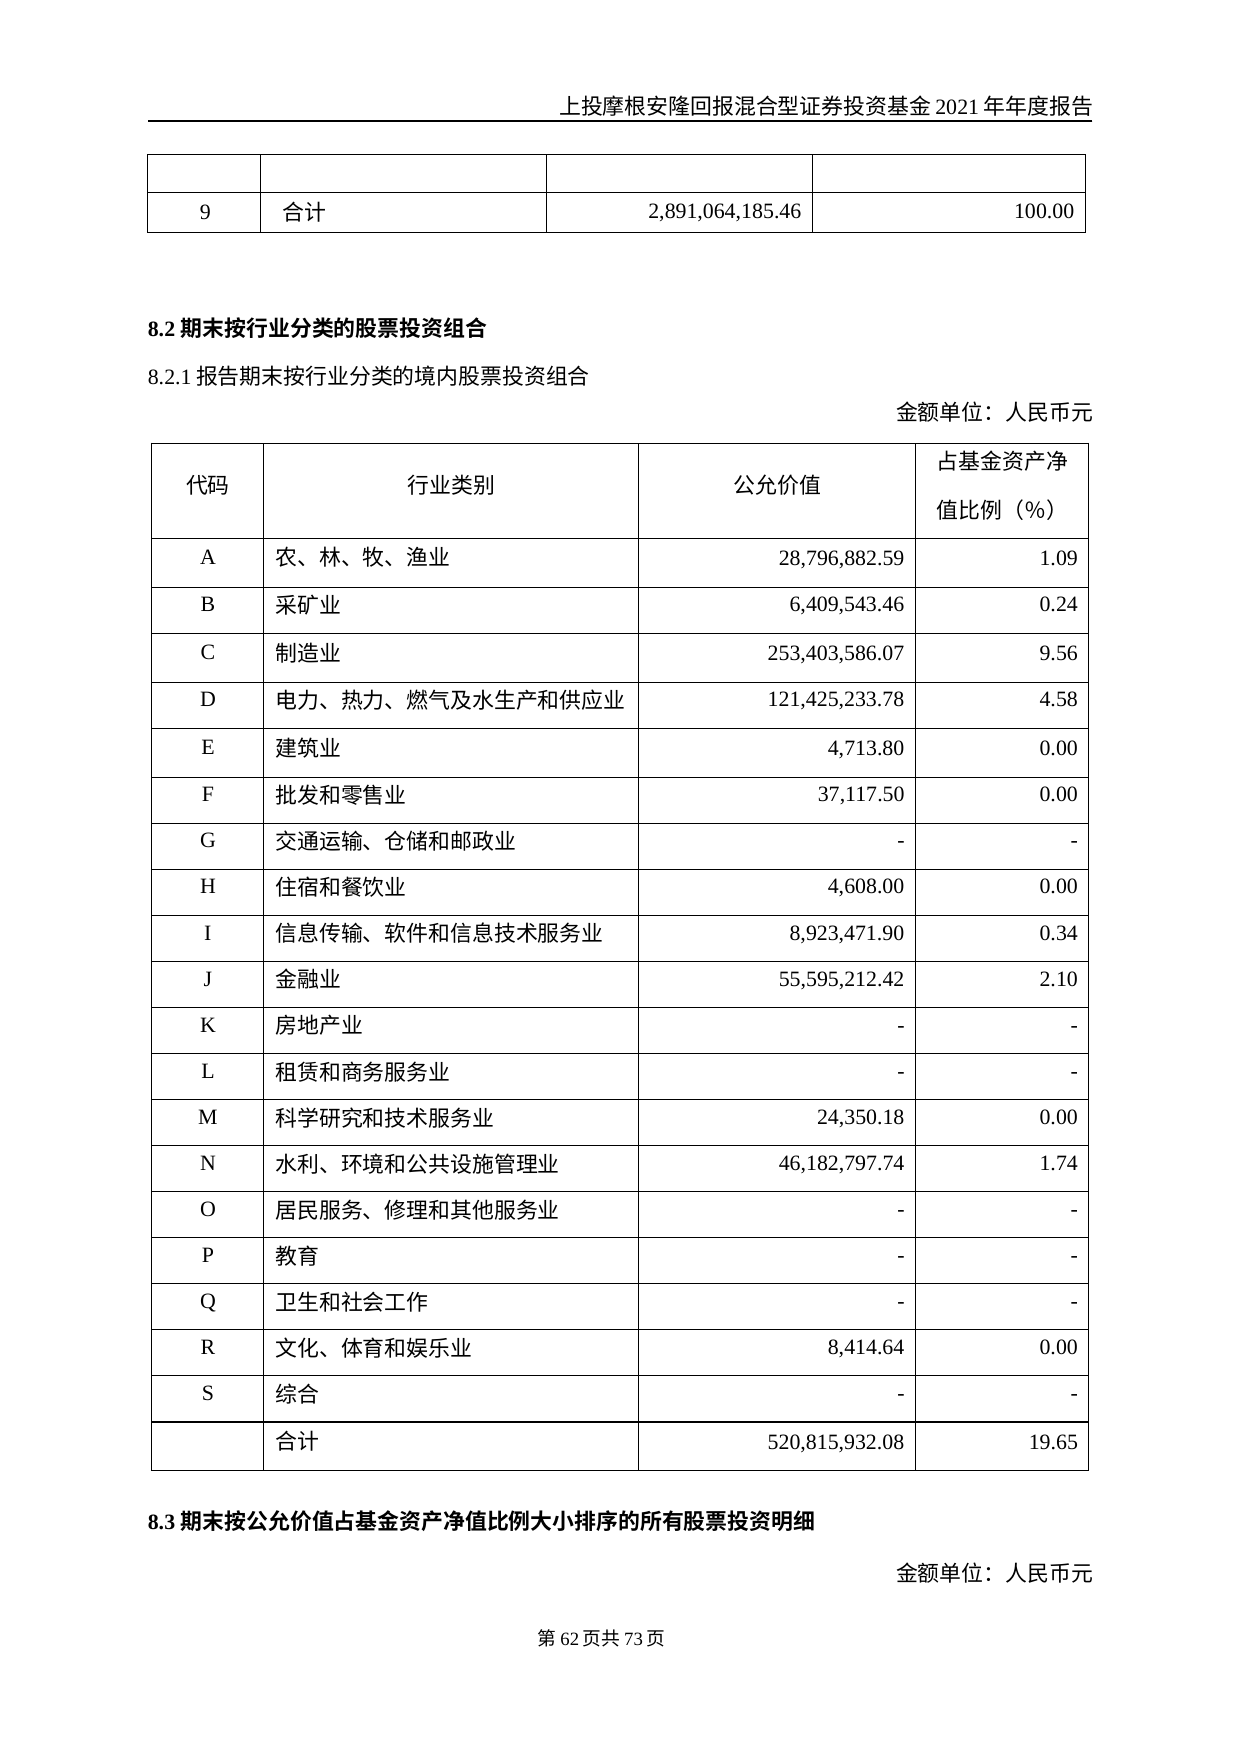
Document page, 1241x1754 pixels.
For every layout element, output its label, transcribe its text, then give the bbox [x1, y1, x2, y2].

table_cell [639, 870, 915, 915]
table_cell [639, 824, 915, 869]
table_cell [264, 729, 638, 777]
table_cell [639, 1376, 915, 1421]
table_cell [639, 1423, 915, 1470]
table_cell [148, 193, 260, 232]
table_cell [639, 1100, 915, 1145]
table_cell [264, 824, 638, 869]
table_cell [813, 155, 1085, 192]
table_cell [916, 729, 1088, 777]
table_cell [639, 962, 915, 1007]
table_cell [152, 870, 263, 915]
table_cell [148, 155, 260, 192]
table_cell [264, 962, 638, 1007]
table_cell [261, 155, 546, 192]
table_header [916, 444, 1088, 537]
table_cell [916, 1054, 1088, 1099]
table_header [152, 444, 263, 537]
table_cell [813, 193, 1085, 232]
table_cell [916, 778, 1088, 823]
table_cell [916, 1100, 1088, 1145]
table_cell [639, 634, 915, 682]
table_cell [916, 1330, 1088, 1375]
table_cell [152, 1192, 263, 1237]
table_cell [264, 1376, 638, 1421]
text 金额单位：人民币元 [149, 1555, 1092, 1588]
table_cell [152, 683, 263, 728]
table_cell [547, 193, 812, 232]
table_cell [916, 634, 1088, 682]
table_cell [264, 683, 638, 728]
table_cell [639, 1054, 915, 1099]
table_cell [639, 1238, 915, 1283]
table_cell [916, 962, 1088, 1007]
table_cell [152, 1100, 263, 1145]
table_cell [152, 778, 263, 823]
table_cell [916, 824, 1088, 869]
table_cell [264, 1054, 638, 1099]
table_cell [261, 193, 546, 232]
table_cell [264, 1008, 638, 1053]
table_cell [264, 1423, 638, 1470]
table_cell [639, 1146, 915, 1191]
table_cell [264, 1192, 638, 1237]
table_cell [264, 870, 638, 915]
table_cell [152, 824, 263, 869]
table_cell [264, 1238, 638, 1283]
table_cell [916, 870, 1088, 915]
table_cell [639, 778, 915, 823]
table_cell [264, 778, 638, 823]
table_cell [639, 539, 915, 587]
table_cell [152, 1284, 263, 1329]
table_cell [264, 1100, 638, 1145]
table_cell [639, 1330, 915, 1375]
subtitle 8.2 期末按行业分类的股票投资组合 [148, 311, 1092, 343]
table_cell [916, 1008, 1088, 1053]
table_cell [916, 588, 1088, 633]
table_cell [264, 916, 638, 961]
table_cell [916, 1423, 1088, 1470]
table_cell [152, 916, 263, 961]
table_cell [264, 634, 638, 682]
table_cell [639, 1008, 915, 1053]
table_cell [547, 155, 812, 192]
subtitle 8.3 期末按公允价值占基金资产净值比例大小排序的所有股票投资明细 [148, 1504, 1092, 1536]
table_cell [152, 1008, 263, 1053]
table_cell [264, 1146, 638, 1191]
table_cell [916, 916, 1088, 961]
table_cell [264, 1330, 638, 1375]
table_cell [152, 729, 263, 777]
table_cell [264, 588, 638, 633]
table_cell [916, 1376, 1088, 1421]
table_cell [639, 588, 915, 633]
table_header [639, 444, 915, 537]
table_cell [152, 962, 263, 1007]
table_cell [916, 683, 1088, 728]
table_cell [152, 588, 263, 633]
text 8.2.1报告期末按行业分类的境内股票投资组合 [148, 359, 1092, 391]
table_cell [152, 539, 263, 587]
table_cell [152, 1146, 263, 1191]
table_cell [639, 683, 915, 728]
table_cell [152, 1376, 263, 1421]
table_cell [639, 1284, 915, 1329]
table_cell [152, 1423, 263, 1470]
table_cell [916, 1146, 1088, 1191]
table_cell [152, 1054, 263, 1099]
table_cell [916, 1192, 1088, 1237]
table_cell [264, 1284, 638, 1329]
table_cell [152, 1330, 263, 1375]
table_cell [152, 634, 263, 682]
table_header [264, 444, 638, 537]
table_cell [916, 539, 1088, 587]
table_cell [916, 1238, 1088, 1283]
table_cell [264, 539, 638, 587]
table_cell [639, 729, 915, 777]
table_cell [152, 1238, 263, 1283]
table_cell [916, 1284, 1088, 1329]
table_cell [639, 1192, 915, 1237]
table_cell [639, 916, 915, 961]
text 金额单位：人民币元 [149, 394, 1092, 427]
